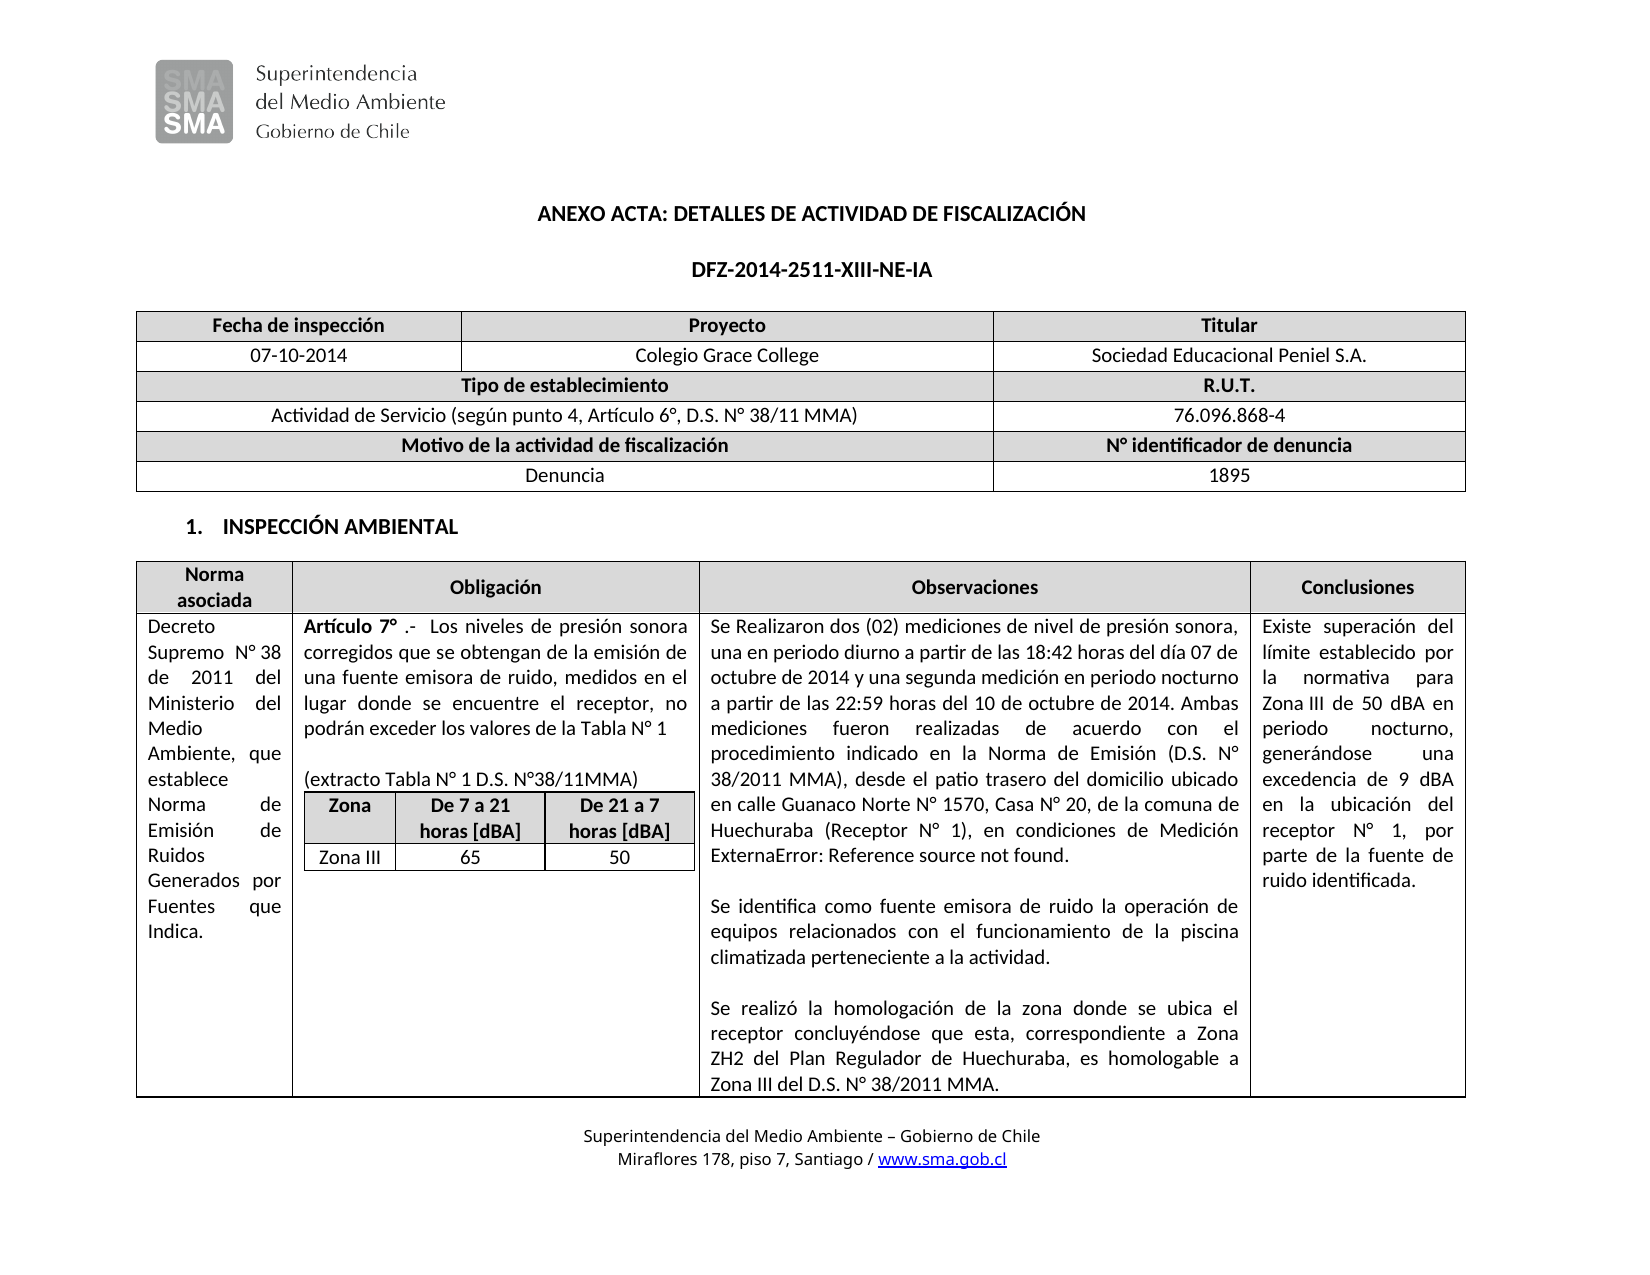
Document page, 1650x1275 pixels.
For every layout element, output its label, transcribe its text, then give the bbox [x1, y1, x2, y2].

table_cell Colegio Grace College [462, 342, 993, 371]
table_cell 1895 [994, 462, 1465, 491]
table_cell Actividad de Servicio (según punto 4, Artículo 6°, D.S. N° 38/11 MMA) [137, 402, 993, 431]
table_header Titular [994, 312, 1465, 341]
picture [139, 45, 463, 162]
table_cell 76.096.868-4 [994, 402, 1465, 431]
table_cell 07-10-2014 [137, 342, 461, 371]
table_header Fecha de inspección [137, 312, 461, 341]
text ANEXO ACTA: DETALLES DE ACTIVIDAD DE FISCALIZACIÓN [148, 199, 1476, 227]
table_header Proyecto [462, 312, 993, 341]
text DFZ-2014-2511-XIII-NE-IA [148, 255, 1476, 283]
title INSPECCIÓN AMBIENTAL [185, 512, 1476, 540]
table_cell Decreto Supremo N° 38 de 2011 del Ministerio del Medio Ambiente, que establece Norma de Emisión de Ruidos Generados por Fuentes que Indica. [137, 614, 292, 1096]
table_header Obligación [293, 562, 699, 612]
table_cell Tipo de establecimiento [137, 372, 993, 401]
table_cell Denuncia [137, 462, 993, 491]
table_cell Sociedad Educacional Peniel S.A. [994, 342, 1465, 371]
table_cell Motivo de la actividad de fiscalización [137, 432, 993, 461]
table_header Observaciones [700, 562, 1250, 612]
table_cell N° identificador de denuncia [994, 432, 1465, 461]
table_cell R.U.T. [994, 372, 1465, 401]
table_header Norma asociada [137, 562, 292, 612]
table_header Conclusiones [1251, 562, 1465, 612]
